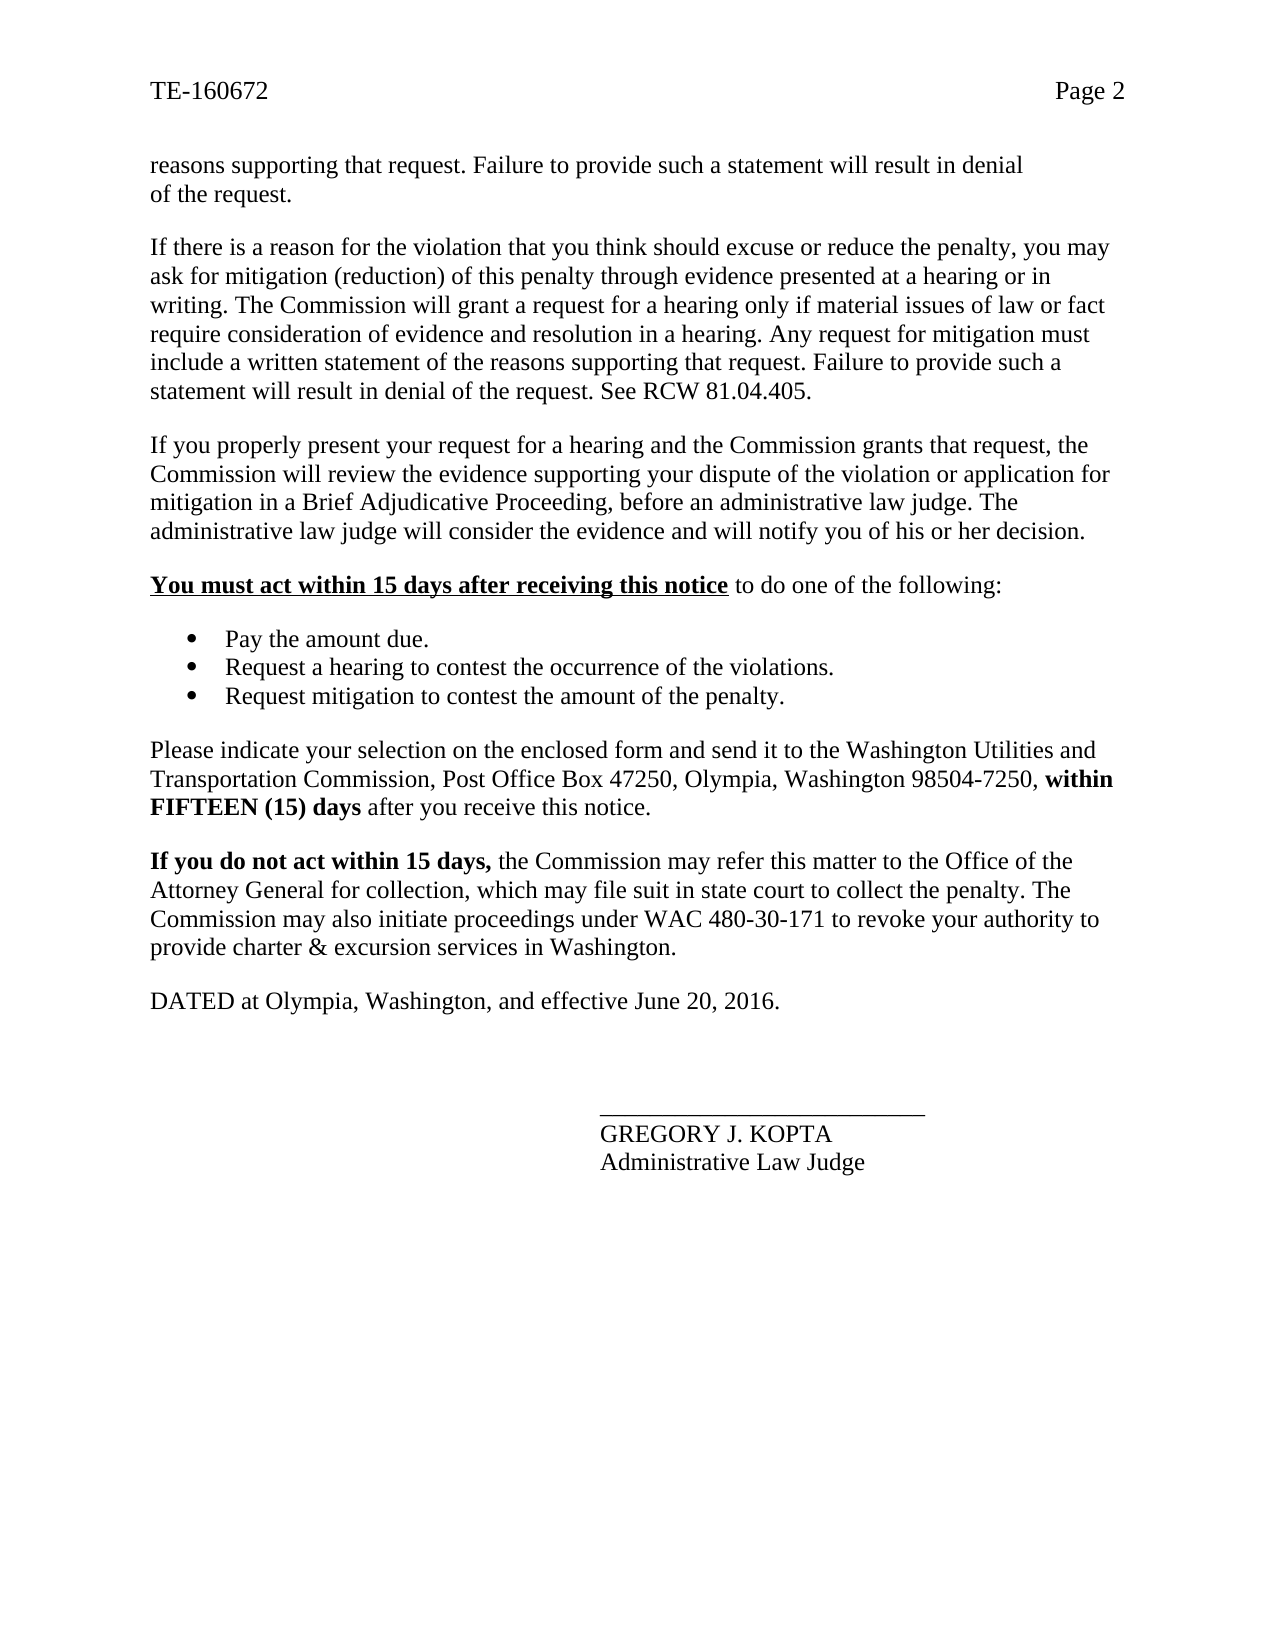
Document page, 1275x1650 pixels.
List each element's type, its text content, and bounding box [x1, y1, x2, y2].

text If you properly present your request for a hearing and the Commission grants that request, the Commission will review the evidence supporting your dispute of the violation or application for mitigation in a Brief Adjudicative Proceeding, before an administrative law judge. The administrative law judge will consider the evidence and will notify you of his or her decision. [150, 430, 1125, 545]
text DATED at Olympia, Washington, and effective June 20, 2016. [150, 986, 1125, 1015]
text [150, 150, 1050, 207]
list Pay the amount due. [187, 624, 1125, 652]
text __________________________ GREGORY J. KOPTA Administrative Law Judge [600, 1090, 1125, 1176]
text If there is a reason for the violation that you think should excuse or reduce the penalty, you may ask for mitigation (reduction) of this penalty through evidence presented at a hearing or in writing. The Commission will grant a request for a hearing only if material issues of law or fact require consideration of evidence and resolution in a hearing. Any request for mitigation must include a written statement of the reasons supporting that request. Failure to provide such a statement will result in denial of the request. See RCW 81.04.405. [150, 232, 1125, 405]
text If you do not act within 15 days, the Commission may refer this matter to the Office of the Attorney General for collection, which may file suit in state court to collect the penalty. The Commission may also initiate proceedings under WAC 480-30-171 to revoke your authority to provide charter & excursion services in Washington. [150, 846, 1125, 961]
text You must act within 15 days after receiving this notice to do one of the following: [150, 570, 1125, 599]
list Request a hearing to contest the occurrence of the violations. [187, 652, 1125, 681]
list Request mitigation to contest the amount of the penalty. [187, 681, 1125, 710]
text Please indicate your selection on the enclosed form and send it to the Washington Utilities and Transportation Commission, Post Office Box 47250, Olympia, Washington 98504-7250, within FIFTEEN (15) days after you receive this notice. [150, 735, 1125, 821]
